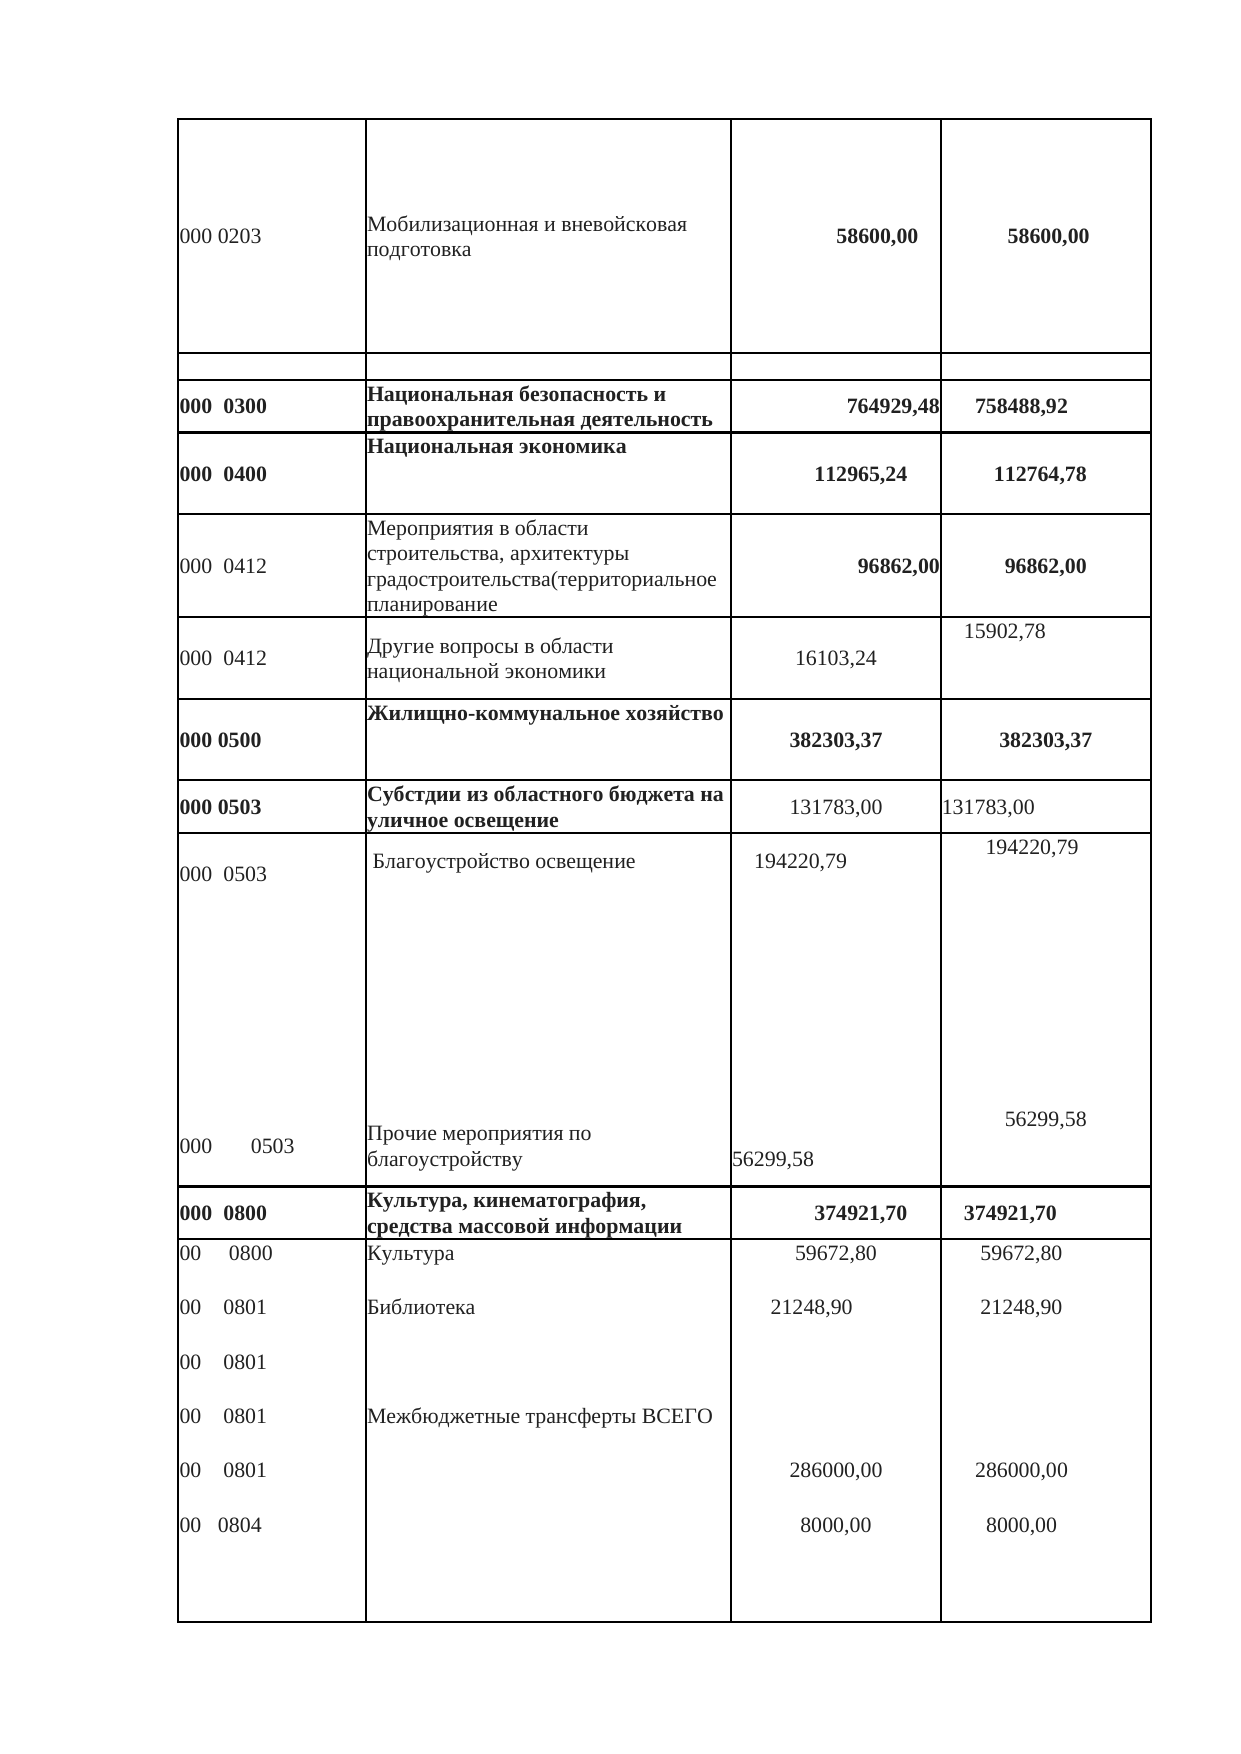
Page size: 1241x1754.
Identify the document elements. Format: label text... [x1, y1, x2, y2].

table_cell 131783,00 [732, 781, 940, 832]
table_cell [367, 1240, 730, 1621]
table_cell Мероприятия в области строительства, архитектуры градостроительства(территориальное планирование [367, 515, 730, 616]
table_cell 000 0300 [179, 381, 365, 431]
table_cell 131783,00 [942, 781, 1150, 832]
table_cell Благоустройство освещение Прочие мероприятия по благоустройству [367, 834, 730, 1185]
table_cell 374921,70 [942, 1188, 1150, 1238]
table_cell 758488,92 [942, 381, 1150, 431]
table_cell Национальная экономика [367, 434, 730, 513]
table_cell 16103,24 [732, 618, 940, 698]
table_cell 96862,00 [942, 515, 1150, 616]
table_cell 194220,79 56299,58 [942, 834, 1150, 1185]
table_cell 000 0400 [179, 434, 365, 513]
table_cell 000 0503 000 0503 [179, 834, 365, 1185]
table_cell 000 0412 [179, 618, 365, 698]
table_cell 96862,00 [732, 515, 940, 616]
table_cell 000 0800 [179, 1188, 365, 1238]
table_cell 58600,00 [732, 120, 940, 352]
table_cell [942, 1240, 1150, 1621]
table_cell [732, 354, 940, 379]
table_cell 374921,70 [732, 1188, 940, 1238]
table_cell 58600,00 [942, 120, 1150, 352]
table_cell 112965,24 [732, 434, 940, 513]
table_cell [942, 354, 1150, 379]
table_cell 000 0500 [179, 700, 365, 779]
table_cell 15902,78 [942, 618, 1150, 698]
table_cell 194220,79 56299,58 [732, 834, 940, 1185]
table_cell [179, 1240, 365, 1621]
table_cell Жилищно-коммунальное хозяйство [367, 700, 730, 779]
table_cell Культура, кинематография, средства массовой информации [367, 1188, 730, 1238]
table_cell 112764,78 [942, 434, 1150, 513]
table_cell Субстдии из областного бюджета на уличное освещение [367, 781, 730, 832]
table_cell 000 0203 [179, 120, 365, 352]
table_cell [732, 1240, 940, 1621]
table_cell Другие вопросы в области национальной экономики [367, 618, 730, 698]
table_cell 764929,48 [732, 381, 940, 431]
table_cell Мобилизационная и вневойсковая подготовка [367, 120, 730, 352]
table_cell 000 0503 [179, 781, 365, 832]
table_cell 382303,37 [732, 700, 940, 779]
table_cell Национальная безопасность и правоохранительная деятельность [367, 381, 730, 431]
table_cell [367, 354, 730, 379]
table_cell [179, 354, 365, 379]
table_cell 000 0412 [179, 515, 365, 616]
table_cell 382303,37 [942, 700, 1150, 779]
